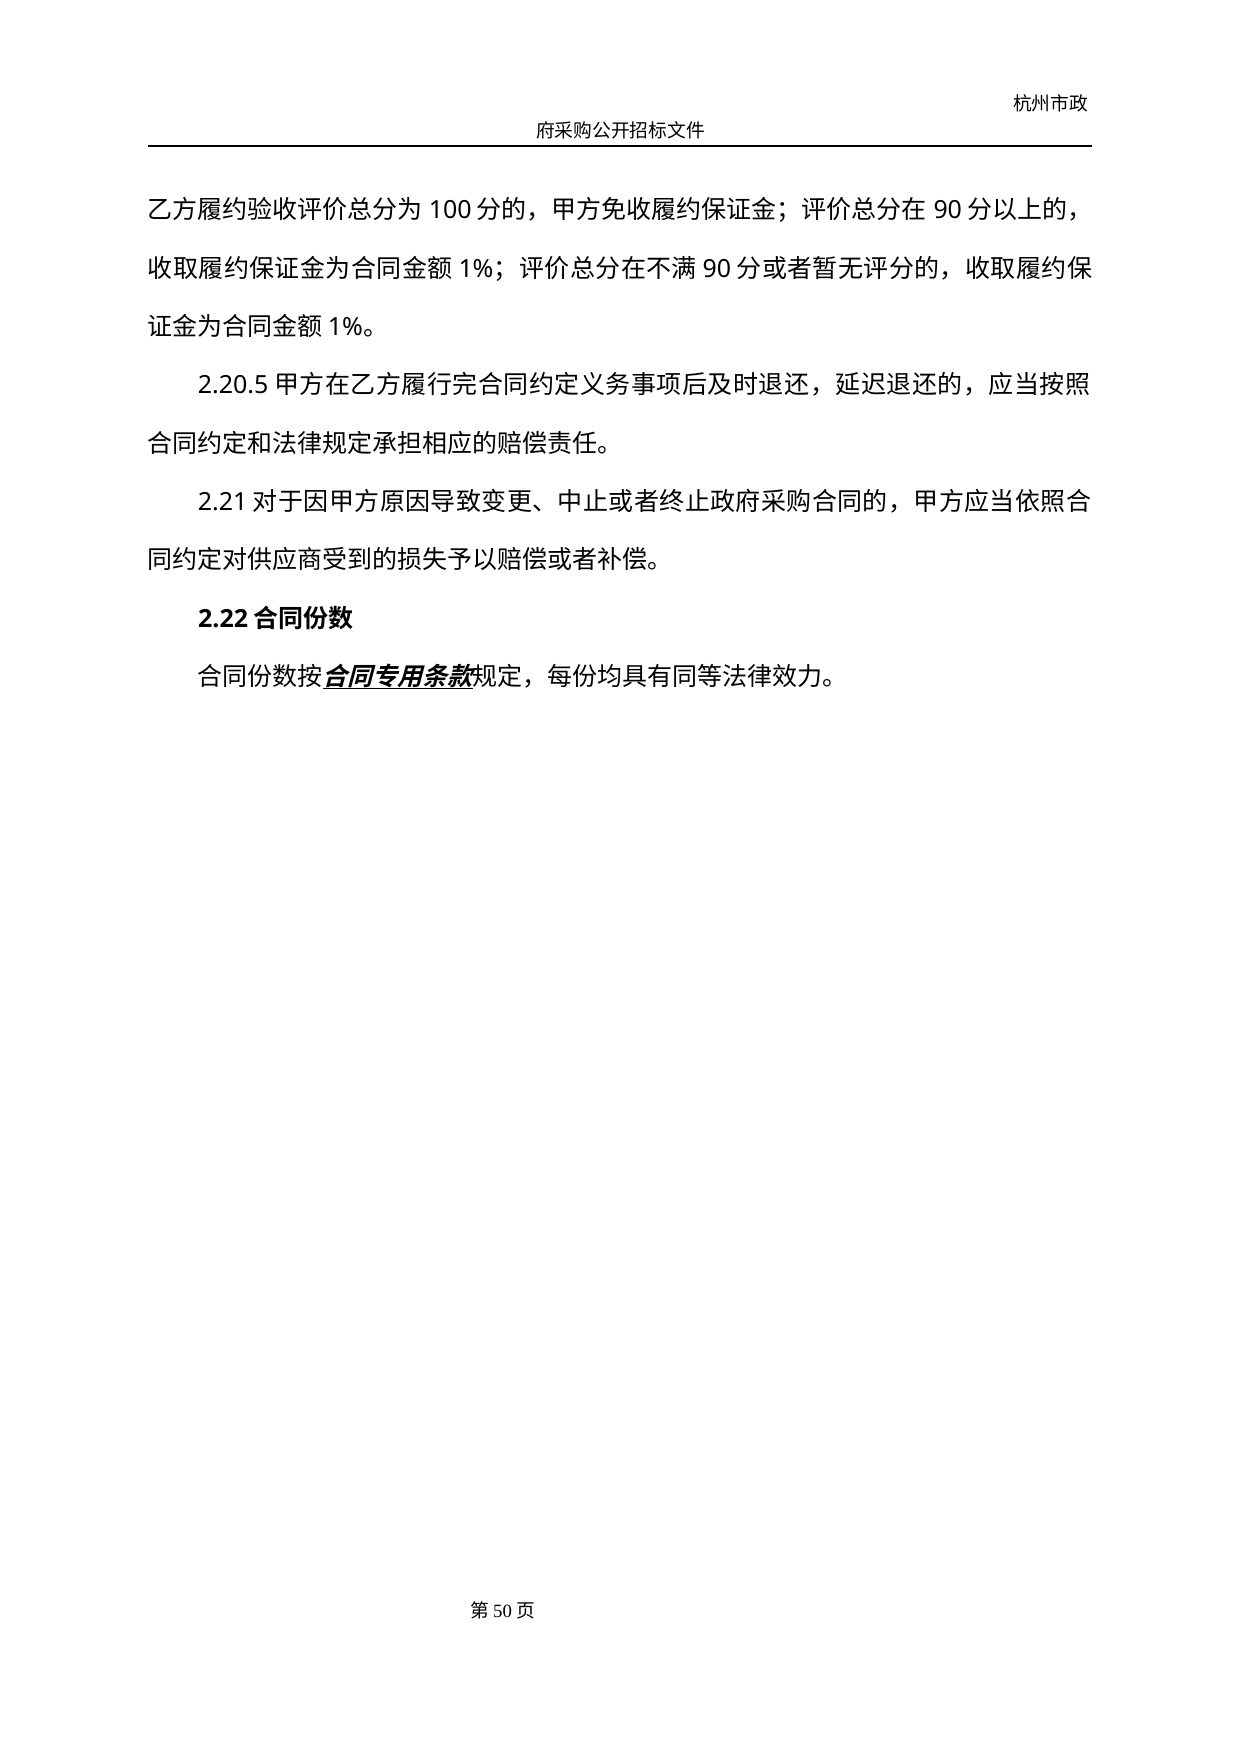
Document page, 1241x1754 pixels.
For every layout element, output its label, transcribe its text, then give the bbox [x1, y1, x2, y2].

text 合同份数按合同专用条款规定，每份均具有同等法律效力。 [148, 639, 1092, 697]
text 2.21对于因甲方原因导致变更、中止或者终止政府采购合同的，甲方应当依照合同约定对供应商受到的损失予以赔偿或者补偿。 [148, 464, 1092, 581]
text 2.22合同份数 [148, 581, 1092, 639]
text 2.20.5甲方在乙方履行完合同约定义务事项后及时退还，延迟退还的，应当按照合同约定和法律规定承担相应的赔偿责任。 [148, 347, 1092, 464]
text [148, 172, 1092, 347]
